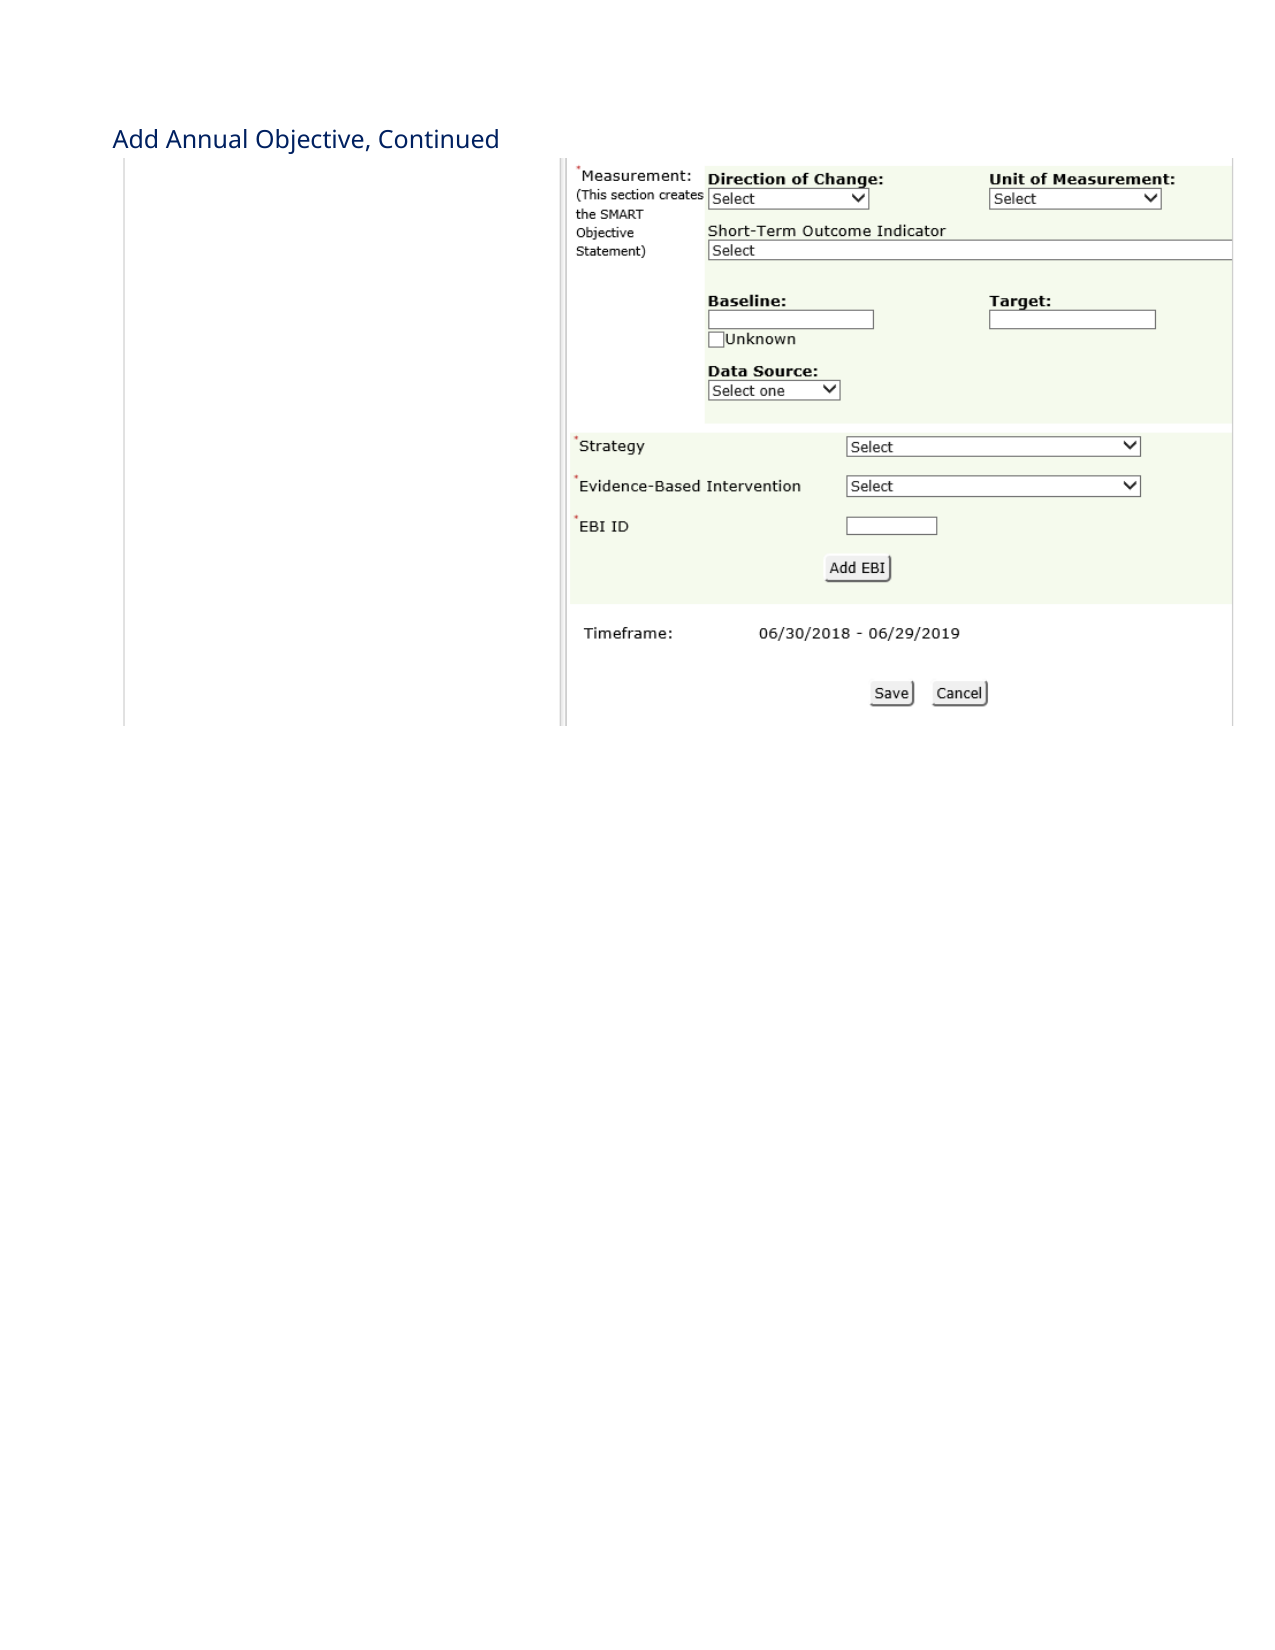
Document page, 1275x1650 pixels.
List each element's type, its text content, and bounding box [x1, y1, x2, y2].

picture [112, 158, 1239, 726]
subtitle Add Annual Objective, Continued [112, 122, 1162, 156]
